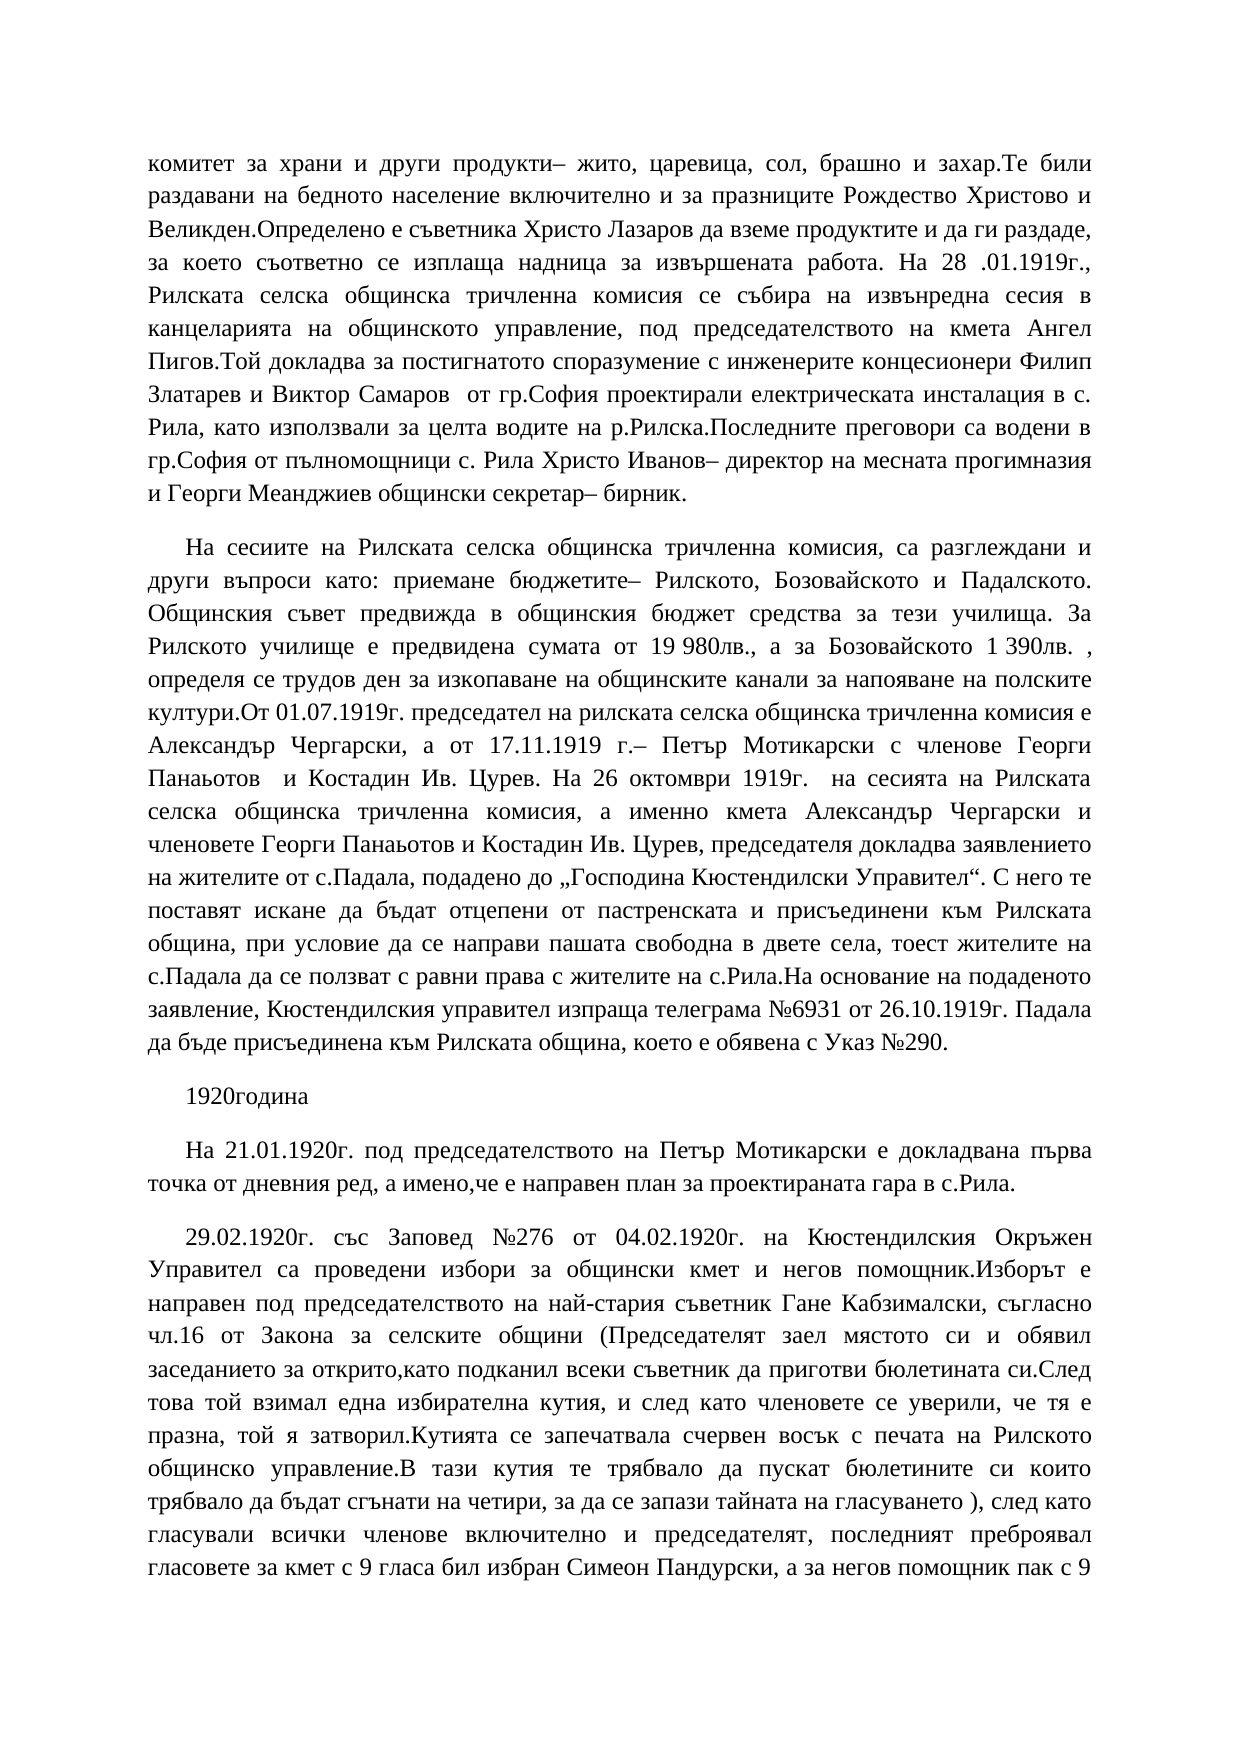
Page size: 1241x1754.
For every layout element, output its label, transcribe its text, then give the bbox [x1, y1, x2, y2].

text На сесиите на Рилската селска общинска тричленна комисия, са разглеждани и други въпроси като: приемане бюджетите– Рилското, Бозовайското и Падалското. Общинския съвет предвижда в общинския бюджет средства за тези училища. За Рилското училище е предвидена сумата от 19 980лв., а за Бозовайското 1 390лв. , определя се трудов ден за изкопаване на общинските канали за напояване на полските култури.От 01.07.1919г. председател на рилската селска общинска тричленна комисия е Александър Чергарски, а от 17.11.1919 г.– Петър Мотикарски с членове Георги Панаьотов и Костадин Ив. Цурев. На 26 октомври 1919г. на сесията на Рилската селска общинска тричленна комисия, а именно кмета Александър Чергарски и членовете Георги Панаьотов и Костадин Ив. Цурев, председателя докладва заявлението на жителите от с.Падала, подадено до „Господина Кюстендилски Управител“. С него те поставят искане да бъдат отцепени от пастренската и присъединени към Рилската община, при условие да се направи пашата свободна в двете села, тоест жителите на с.Падала да се ползват с равни права с жителите на с.Рила.На основание на подаденото заявление, Кюстендилския управител изпраща телеграма №6931 от 26.10.1919г. Падала да бъде присъединена към Рилската община, което е обявена с Указ №290. [148, 532, 1093, 1056]
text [148, 148, 1093, 507]
text На 21.01.1920г. под председателството на Петър Мотикарски е докладвана първа точка от дневния ред, а имено,че е направен план за проектираната гара в с.Рила. [148, 1135, 1093, 1196]
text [148, 1222, 1093, 1581]
text 1920година [148, 1081, 1093, 1109]
